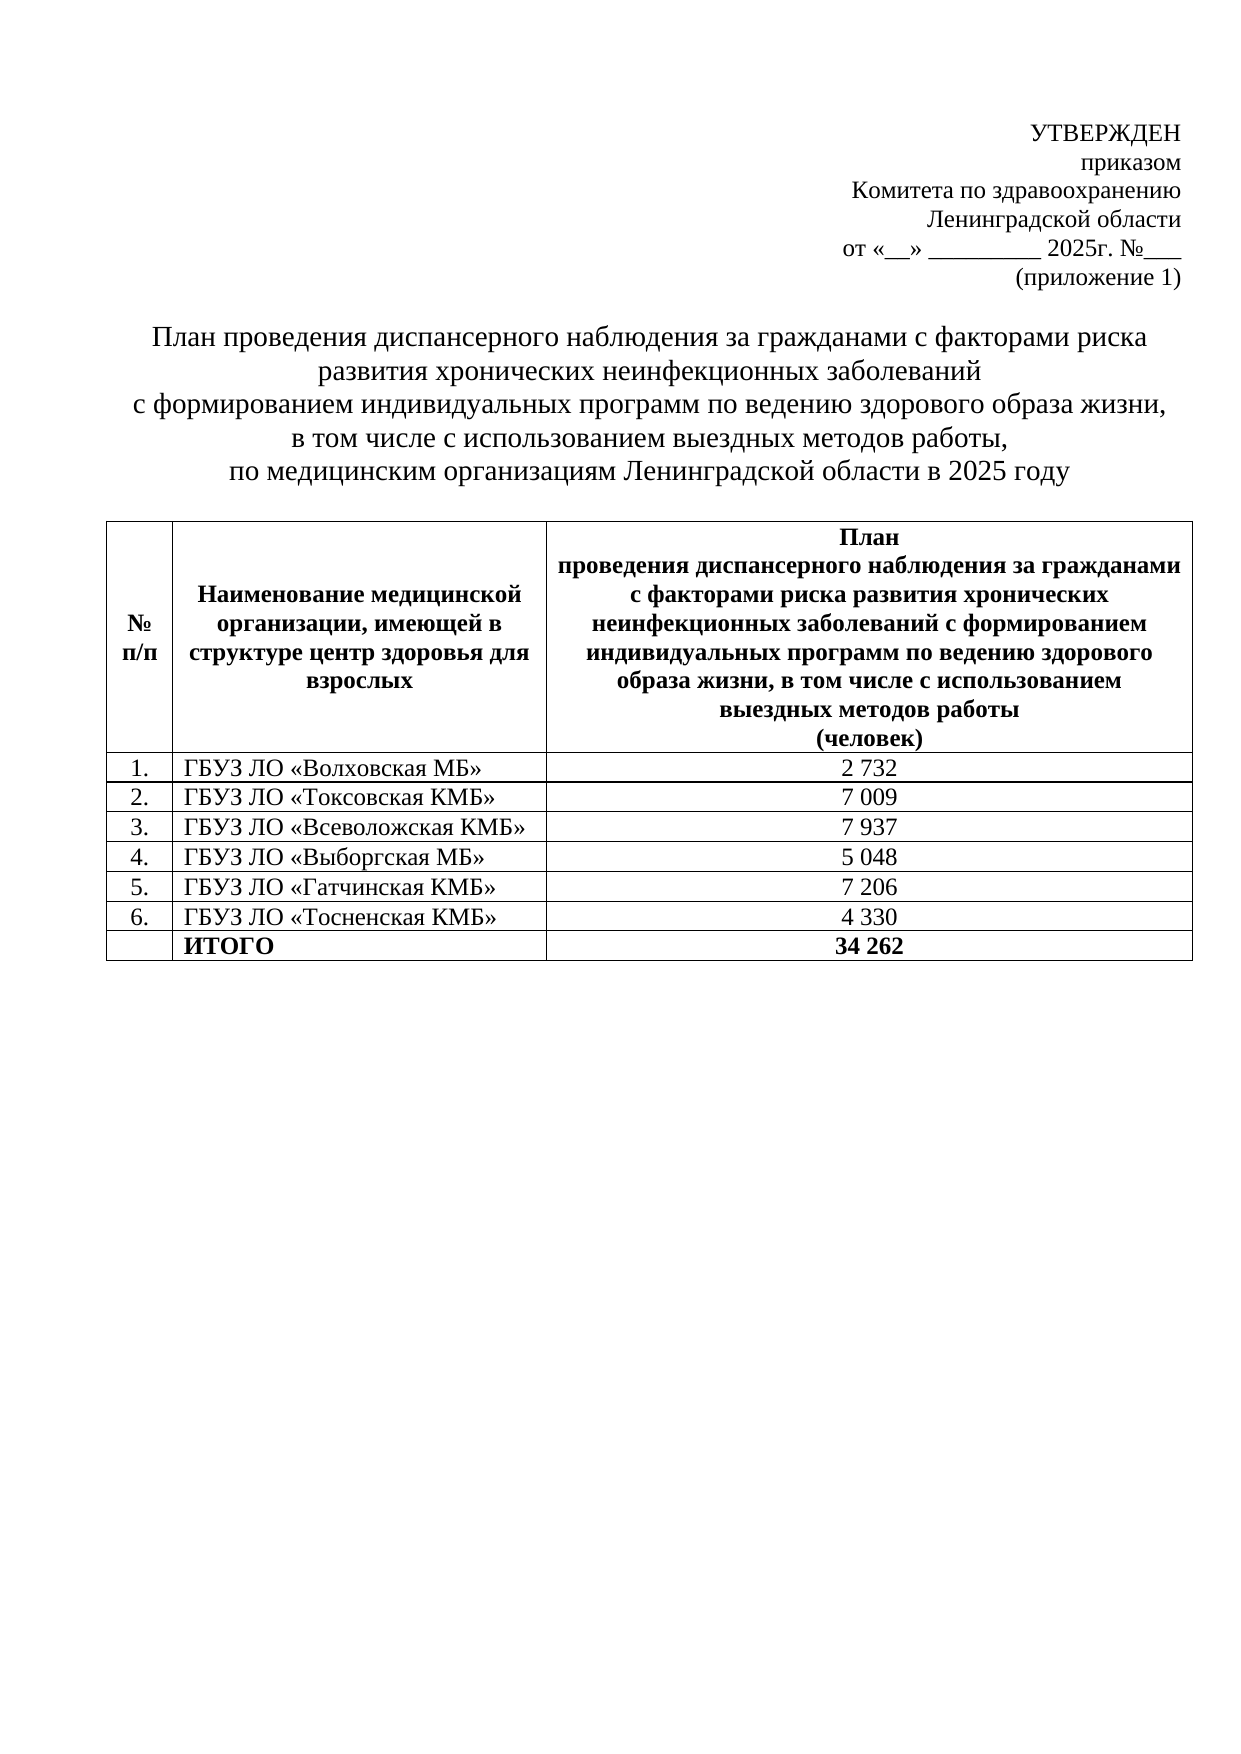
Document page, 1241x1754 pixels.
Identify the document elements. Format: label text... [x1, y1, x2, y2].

table_cell ГБУЗ ЛО «Волховская МБ» [173, 753, 546, 781]
table_cell 7 937 [547, 812, 1192, 841]
text План проведения диспансерного наблюдения за гражданами с факторами риска развития хронических неинфекционных заболеваний [118, 319, 1181, 386]
text (приложение 1) [118, 262, 1181, 291]
text Ленинградской области [118, 204, 1181, 233]
table_cell 6. [107, 902, 172, 930]
text по медицинским организациям Ленинградской области в 2025 году [118, 453, 1181, 487]
text от «__» _________ 2025г. №___ [118, 233, 1181, 262]
table_cell 4. [107, 842, 172, 871]
table_header № п/п [107, 522, 172, 752]
table_cell 34 262 [547, 931, 1192, 960]
table_header План проведения диспансерного наблюдения за гражданами с факторами риска развития хронических неинфекционных заболеваний с формированием индивидуальных программ по ведению здорового образа жизни, в том числе с использованием выездных методов работы (человек) [547, 522, 1192, 752]
table_cell 7 009 [547, 783, 1192, 811]
table_cell 4 330 [547, 902, 1192, 930]
table_cell 7 206 [547, 872, 1192, 901]
table_cell ИТОГО [173, 931, 546, 960]
text Комитета по здравоохранению [118, 176, 1181, 204]
table_cell ГБУЗ ЛО «Всеволожская КМБ» [173, 812, 546, 841]
table_cell 5 048 [547, 842, 1192, 871]
table_cell [107, 931, 172, 960]
table_cell 3. [107, 812, 172, 841]
table_cell ГБУЗ ЛО «Выборгская МБ» [173, 842, 546, 871]
text УТВЕРЖДЕН [118, 118, 1181, 147]
table_cell 2 732 [547, 753, 1192, 781]
table_cell 2. [107, 783, 172, 811]
table_cell 1. [107, 753, 172, 781]
table_header Наименование медицинской организации, имеющей в структуре центр здоровья для взрослых [173, 522, 546, 752]
text приказом [118, 147, 1181, 176]
text с формированием индивидуальных программ по ведению здорового образа жизни, [118, 386, 1181, 420]
table_cell ГБУЗ ЛО «Гатчинская КМБ» [173, 872, 546, 901]
table_cell ГБУЗ ЛО «Тосненская КМБ» [173, 902, 546, 930]
table_cell ГБУЗ ЛО «Токсовская КМБ» [173, 783, 546, 811]
text в том числе с использованием выездных методов работы, [118, 420, 1181, 453]
table_cell 5. [107, 872, 172, 901]
